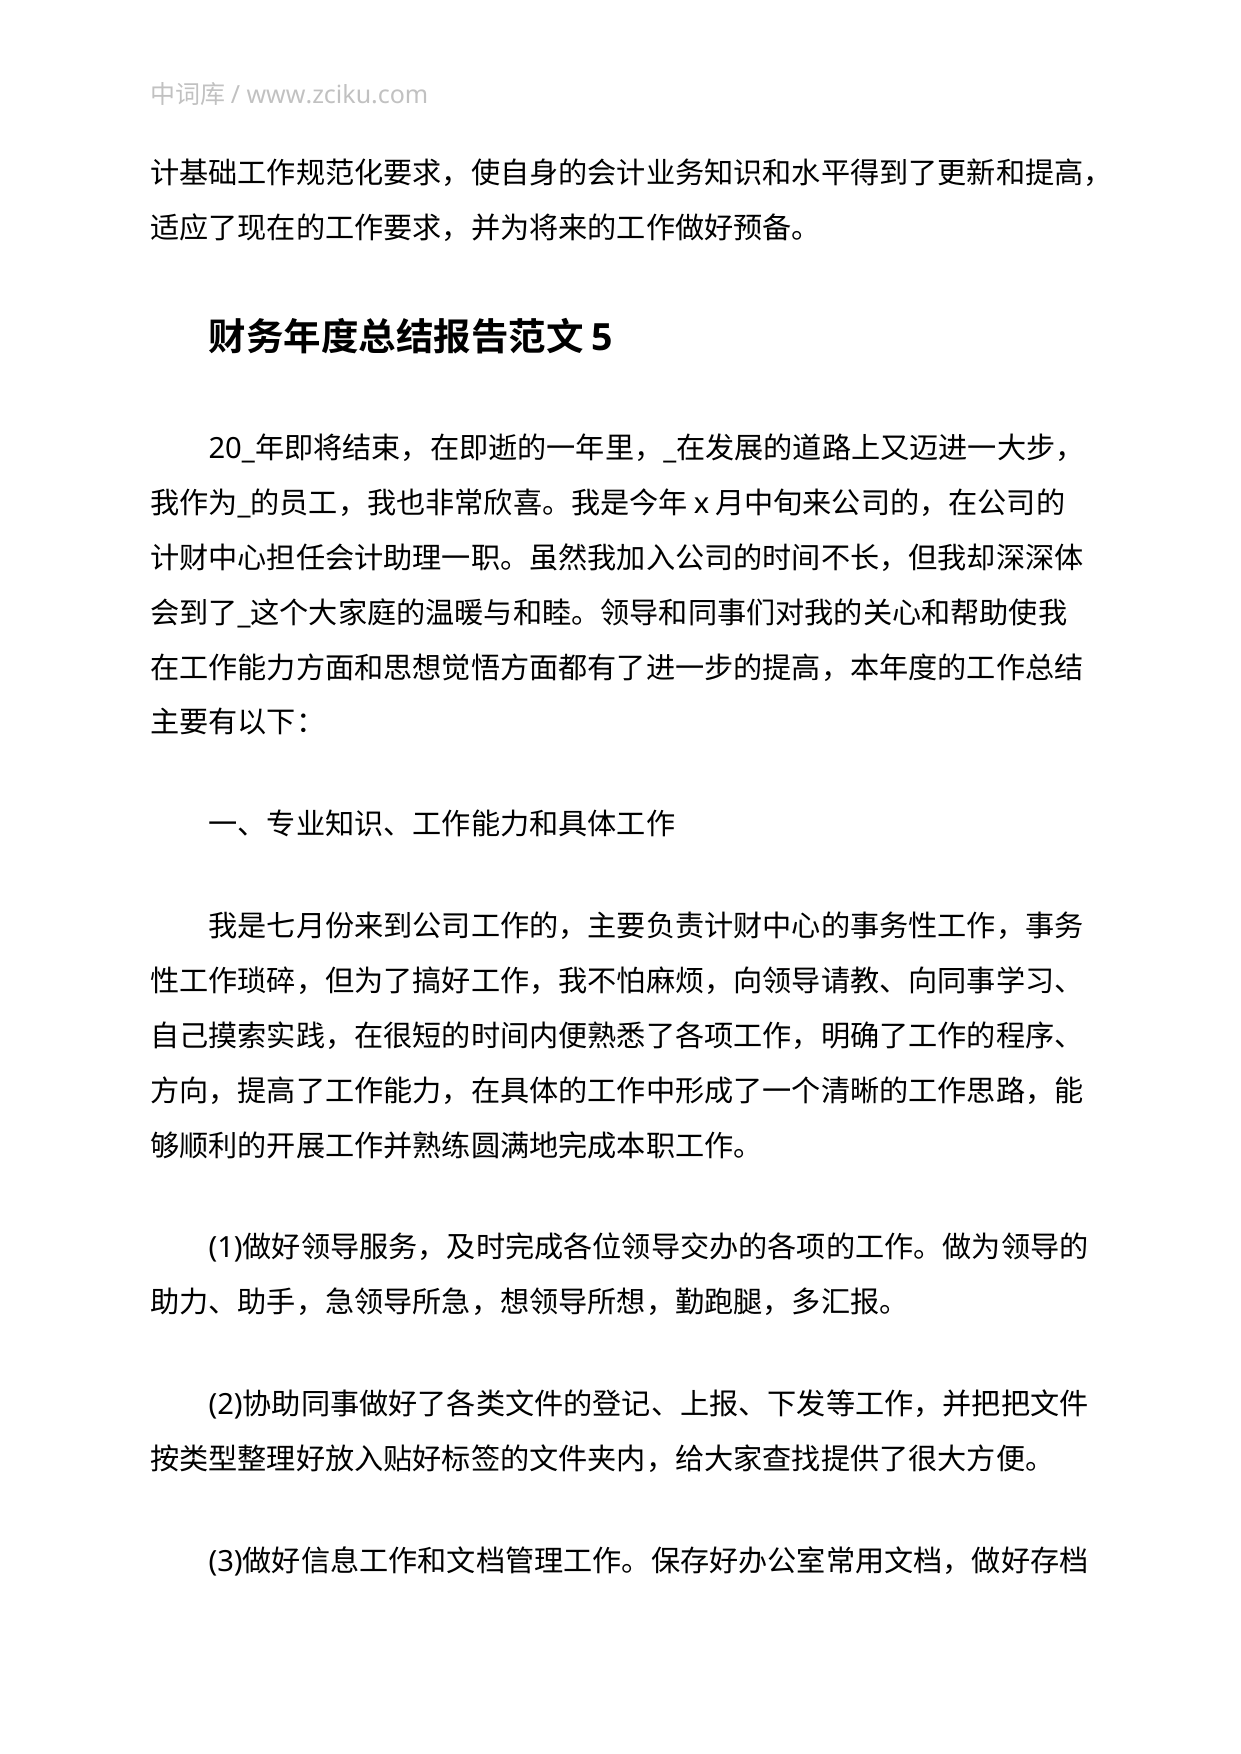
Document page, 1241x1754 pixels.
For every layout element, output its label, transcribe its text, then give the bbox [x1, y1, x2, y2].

text (2)协助同事做好了各类文件的登记、上报、下发等工作，并把把文件按类型整理好放入贴好标签的文件夹内，给大家查找提供了很大方便。 [150, 1381, 1090, 1478]
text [150, 1537, 1090, 1580]
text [150, 150, 1090, 247]
text 我是七月份来到公司工作的，主要负责计财中心的事务性工作，事务性工作琐碎，但为了搞好工作，我不怕麻烦，向领导请教、向同事学习、自己摸索实践，在很短的时间内便熟悉了各项工作，明确了工作的程序、方向，提高了工作能力，在具体的工作中形成了一个清晰的工作思路，能够顺利的开展工作并熟练圆满地完成本职工作。 [150, 903, 1090, 1164]
text (1)做好领导服务，及时完成各位领导交办的各项的工作。做为领导的助力、助手，急领导所急，想领导所想，勤跑腿，多汇报。 [150, 1224, 1090, 1321]
text 财务年度总结报告范文5 [150, 307, 1090, 361]
text 20_年即将结束，在即逝的一年里，_在发展的道路上又迈进一大步，我作为_的员工，我也非常欣喜。我是今年x月中旬来公司的，在公司的计财中心担任会计助理一职。虽然我加入公司的时间不长，但我却深深体会到了_这个大家庭的温暖与和睦。领导和同事们对我的关心和帮助使我在工作能力方面和思想觉悟方面都有了进一步的提高，本年度的工作总结主要有以下： [150, 424, 1090, 741]
text 一、专业知识、工作能力和具体工作 [150, 801, 1090, 843]
